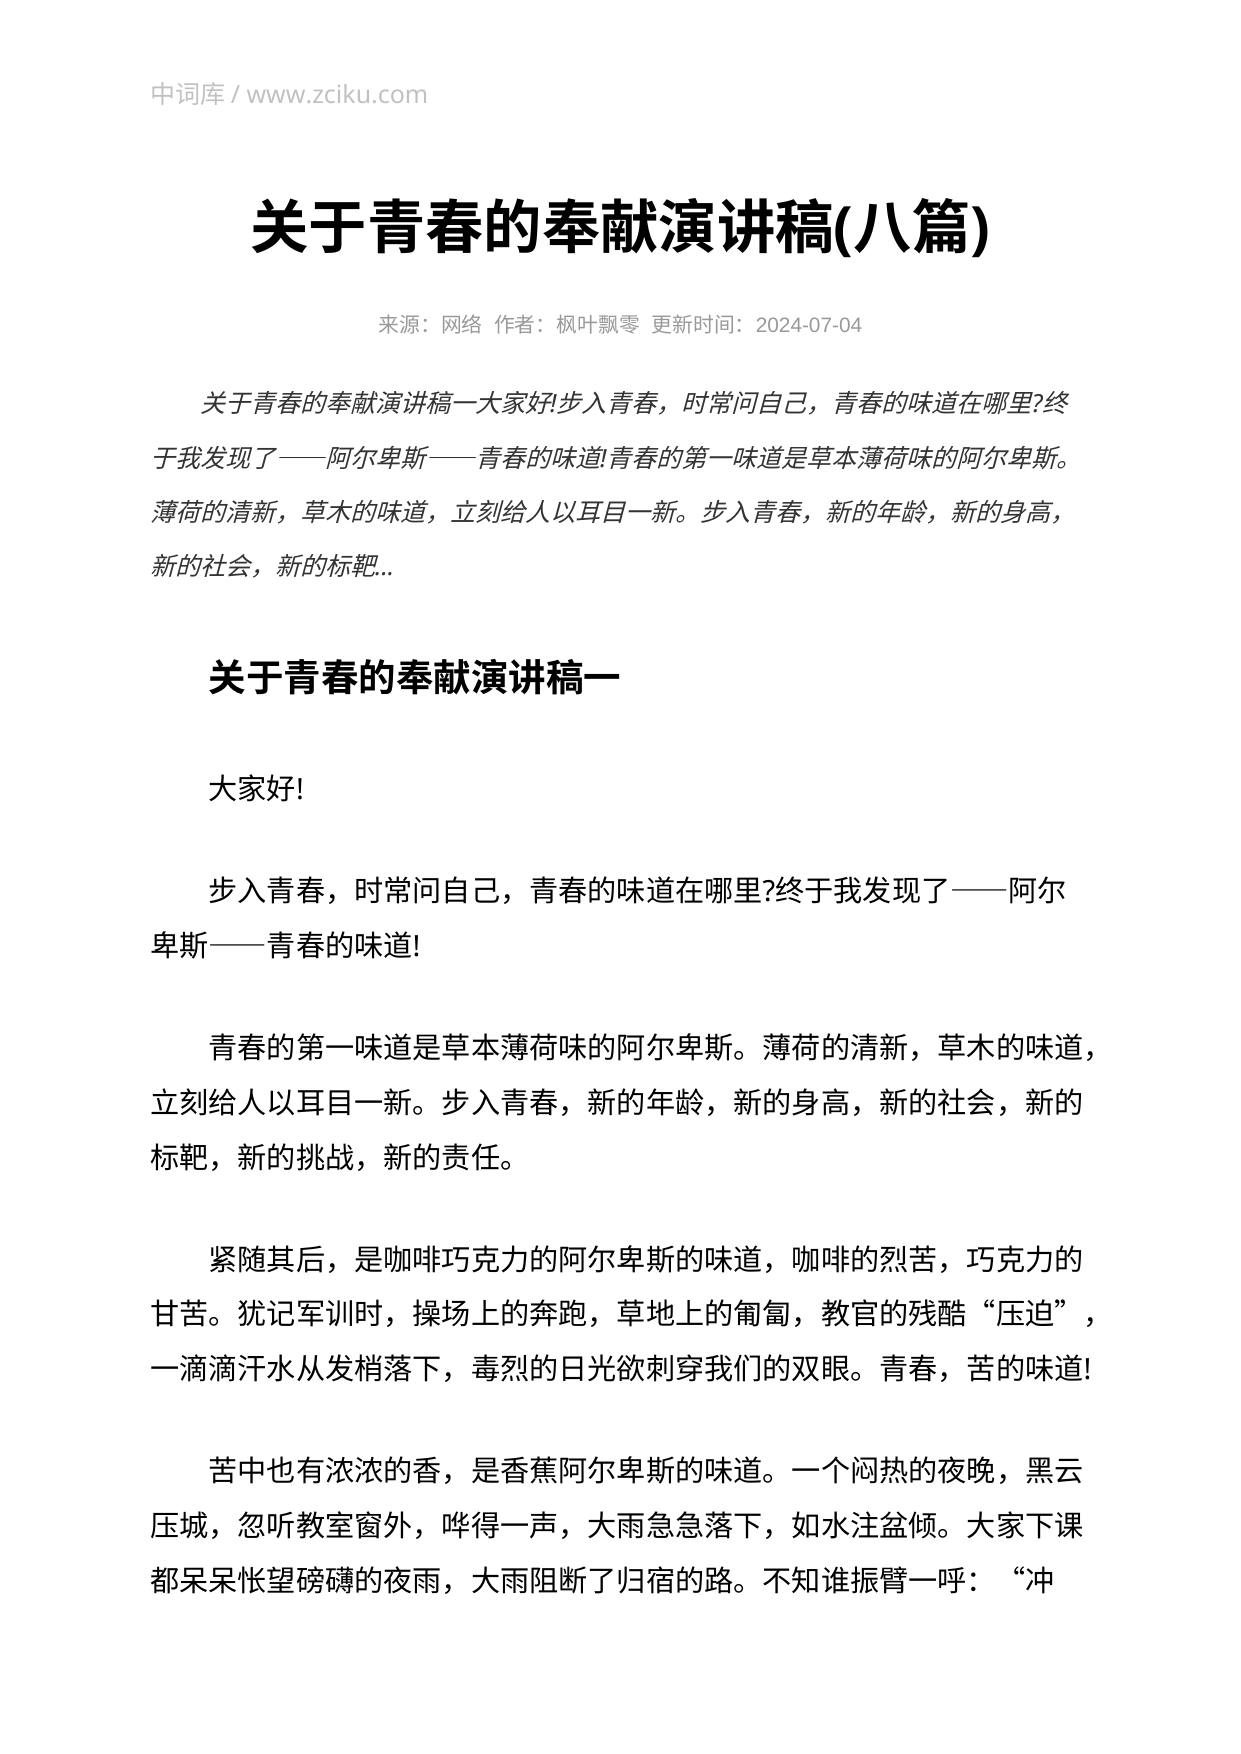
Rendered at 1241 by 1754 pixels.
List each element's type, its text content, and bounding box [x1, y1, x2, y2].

text 来源：网络 作者：枫叶飘零 更新时间：2024-07-04 [150, 313, 1090, 337]
text 大家好! [150, 766, 1090, 808]
text 青春的第一味道是草本薄荷味的阿尔卑斯。薄荷的清新，草木的味道，立刻给人以耳目一新。步入青春，新的年龄，新的身高，新的社会，新的标靶，新的挑战，新的责任。 [150, 1024, 1090, 1177]
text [150, 1448, 1090, 1600]
text 关于青春的奉献演讲稿一大家好!步入青春，时常问自己，青春的味道在哪里?终于我发现了——阿尔卑斯——青春的味道!青春的第一味道是草本薄荷味的阿尔卑斯。薄荷的清新，草木的味道，立刻给人以耳目一新。步入青春，新的年龄，新的身高，新的社会，新的标靶... [150, 384, 1090, 583]
subtitle 关于青春的奉献演讲稿(八篇) [150, 181, 1090, 266]
text 关于青春的奉献演讲稿一 [150, 648, 1090, 702]
text 紧随其后，是咖啡巧克力的阿尔卑斯的味道，咖啡的烈苦，巧克力的甘苦。犹记军训时，操场上的奔跑，草地上的匍匐，教官的残酷“压迫”，一滴滴汗水从发梢落下，毒烈的日光欲刺穿我们的双眼。青春，苦的味道! [150, 1236, 1090, 1388]
text 步入青春，时常问自己，青春的味道在哪里?终于我发现了——阿尔卑斯——青春的味道! [150, 867, 1090, 965]
